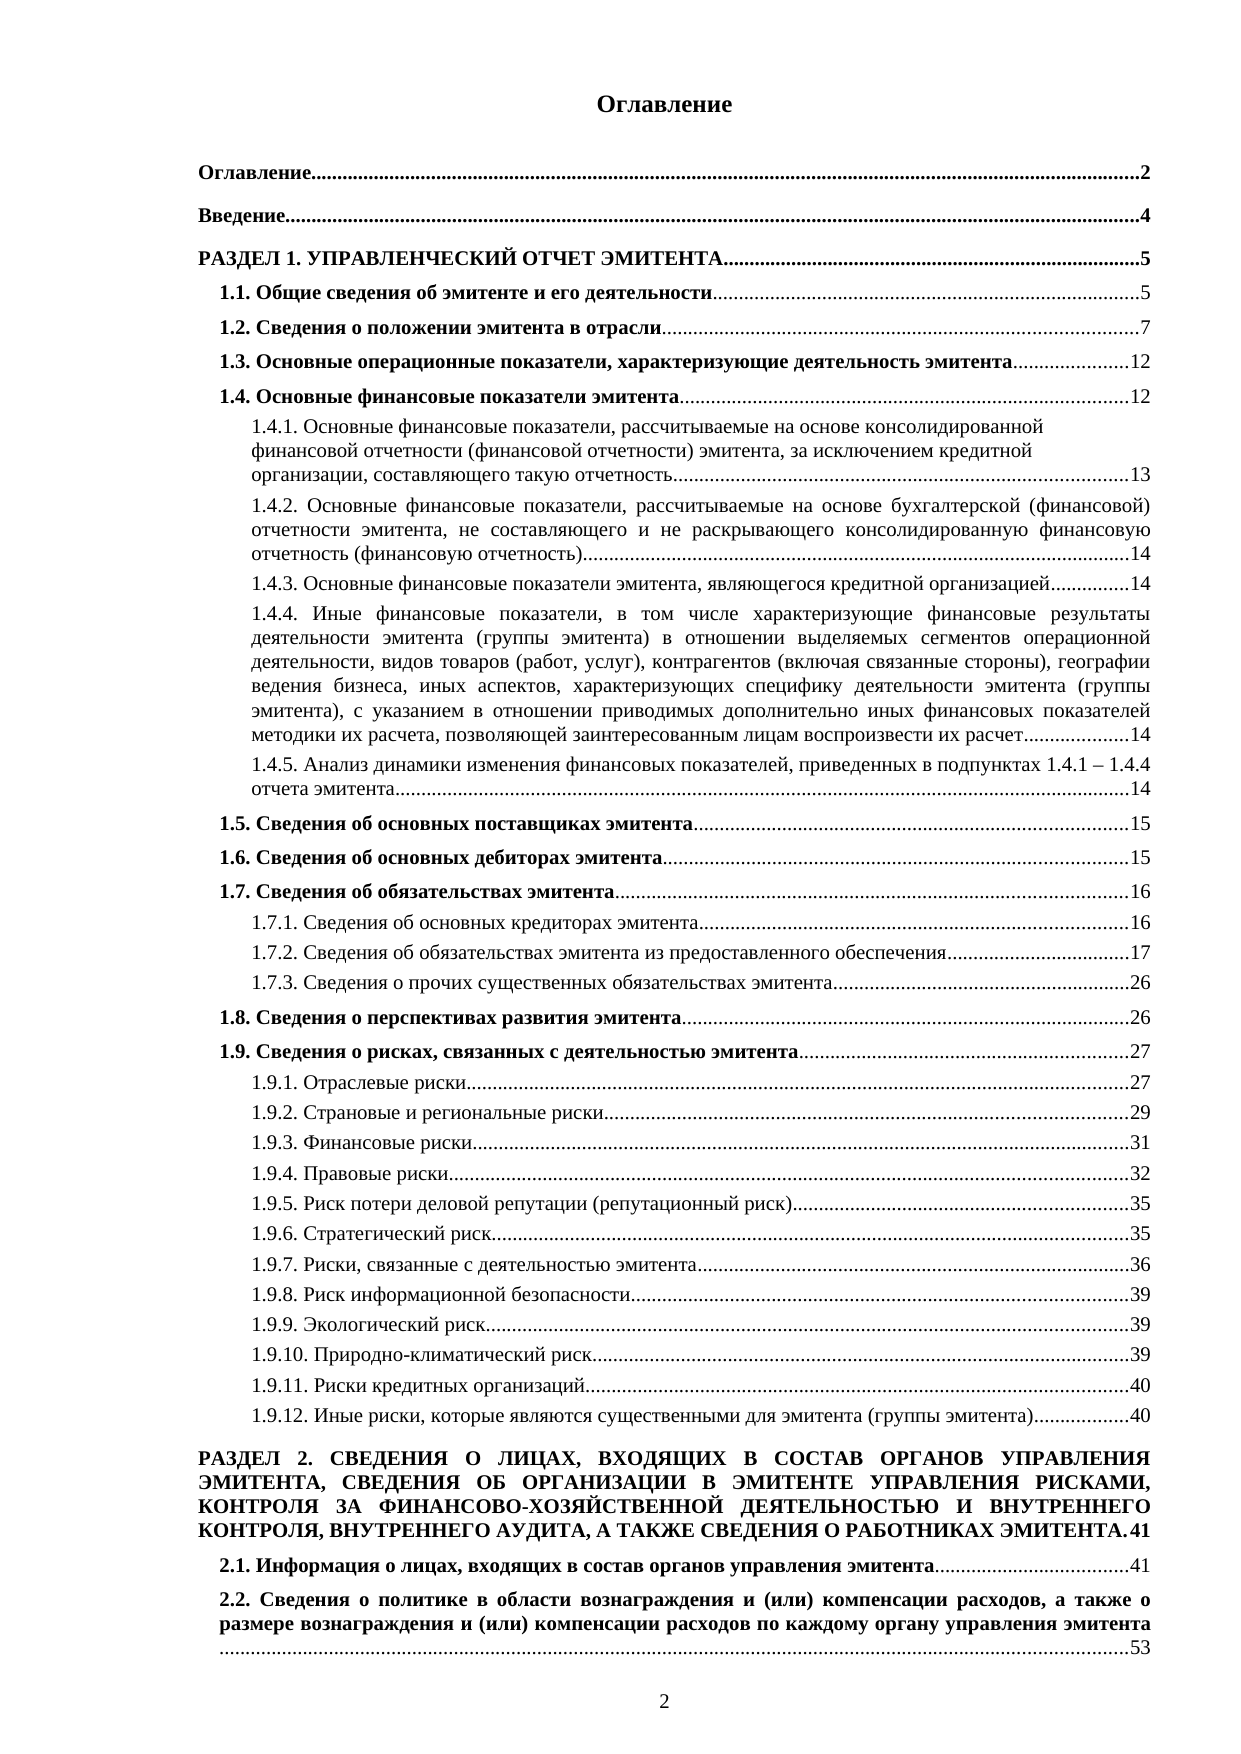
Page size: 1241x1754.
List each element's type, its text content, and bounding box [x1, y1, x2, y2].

text Введение 4 [198, 203, 1152, 227]
text 1.1. Общие сведения об эмитенте и его деятельности 5 [219, 280, 1152, 304]
text 1.9.8. Риск информационной безопасности 39 [251, 1282, 1152, 1306]
text РАЗДЕЛ 2. СВЕДЕНИЯ О ЛИЦАХ, ВХОДЯЩИХ В СОСТАВ ОРГАНОВ УПРАВЛЕНИЯ ЭМИТЕНТА, СВЕДЕНИЯ ОБ ОРГАНИЗАЦИИ В ЭМИТЕНТЕ УПРАВЛЕНИЯ РИСКАМИ, КОНТРОЛЯ ЗА ФИНАНСОВО-ХОЗЯЙСТВЕННОЙ ДЕЯТЕЛЬНОСТЬЮ И ВНУТРЕННЕГО КОНТРОЛЯ, ВНУТРЕННЕГО АУДИТА, А ТАКЖЕ СВЕДЕНИЯ О РАБОТНИКАХ ЭМИТЕНТА 41 [198, 1446, 1152, 1542]
text 1.4.5. Анализ динамики изменения финансовых показателей, приведенных в подпунктах 1.4.1 – 1.4.4 отчета эмитента 14 [251, 752, 1152, 800]
text 1.7.3. Сведения о прочих существенных обязательствах эмитента 26 [251, 970, 1152, 994]
text 1.9.7. Риски, связанные с деятельностью эмитента 36 [251, 1251, 1152, 1276]
text 1.9.1. Отраслевые риски 27 [251, 1069, 1152, 1094]
text 1.9. Сведения о рисках, связанных с деятельностью эмитента 27 [219, 1039, 1152, 1063]
text 1.4. Основные финансовые показатели эмитента 12 [219, 384, 1152, 408]
text 2.2. Сведения о политике в области вознаграждения и (или) компенсации расходов, а также о размере вознаграждения и (или) компенсации расходов по каждому органу управления эмитента 53 [219, 1587, 1152, 1659]
text 1.4.1. Основные финансовые показатели, рассчитываемые на основе консолидированной финансовой отчетности (финансовой отчетности) эмитента, за исключением кредитной организации, составляющего такую отчетность 13 [251, 414, 1152, 486]
text Оглавление [177, 89, 1152, 117]
text РАЗДЕЛ 1. УПРАВЛЕНЧЕСКИЙ ОТЧЕТ ЭМИТЕНТА 5 [198, 246, 1152, 270]
text 1.6. Сведения об основных дебиторах эмитента 15 [219, 845, 1152, 869]
text 1.4.3. Основные финансовые показатели эмитента, являющегося кредитной организацией 14 [251, 571, 1152, 595]
text 1.7.2. Сведения об обязательствах эмитента из предоставленного обеспечения 17 [251, 940, 1152, 964]
text 1.9.11. Риски кредитных организаций 40 [251, 1373, 1152, 1397]
text 1.9.4. Правовые риски 32 [251, 1161, 1152, 1184]
text 1.9.9. Экологический риск 39 [251, 1312, 1152, 1336]
text 1.4.2. Основные финансовые показатели, рассчитываемые на основе бухгалтерской (финансовой) отчетности эмитента, не составляющего и не раскрывающего консолидированную финансовую отчетность (финансовую отчетность) 14 [251, 492, 1152, 565]
text 1.7.1. Сведения об основных кредиторах эмитента 16 [251, 910, 1152, 934]
text 1.9.12. Иные риски, которые являются существенными для эмитента (группы эмитента) 40 [251, 1403, 1152, 1427]
text 1.3. Основные операционные показатели, характеризующие деятельность эмитента 12 [219, 349, 1152, 373]
text 2.1. Информация о лицах, входящих в состав органов управления эмитента 41 [219, 1552, 1152, 1577]
text 1.9.10. Природно-климатический риск 39 [251, 1342, 1152, 1366]
text 1.8. Сведения о перспективах развития эмитента 26 [219, 1005, 1152, 1029]
text 1.4.4. Иные финансовые показатели, в том числе характеризующие финансовые результаты деятельности эмитента (группы эмитента) в отношении выделяемых сегментов операционной деятельности, видов товаров (работ, услуг), контрагентов (включая связанные стороны), географии ведения бизнеса, иных аспектов, характеризующих специфику деятельности эмитента (группы эмитента), с указанием в отношении приводимых дополнительно иных финансовых показателей методики их расчета, позволяющей заинтересованным лицам воспроизвести их расчет 14 [251, 601, 1152, 746]
text 1.9.6. Стратегический риск 35 [251, 1221, 1152, 1245]
text 1.9.5. Риск потери деловой репутации (репутационный риск) 35 [251, 1191, 1152, 1215]
text 1.9.2. Страновые и региональные риски 29 [251, 1100, 1152, 1124]
text 1.2. Сведения о положении эмитента в отрасли 7 [219, 315, 1152, 339]
text 1.5. Сведения об основных поставщиках эмитента 15 [219, 810, 1152, 834]
text 1.7. Сведения об обязательствах эмитента 16 [219, 879, 1152, 903]
text Оглавление 2 [198, 160, 1152, 184]
text 1.9.3. Финансовые риски 31 [251, 1130, 1152, 1154]
